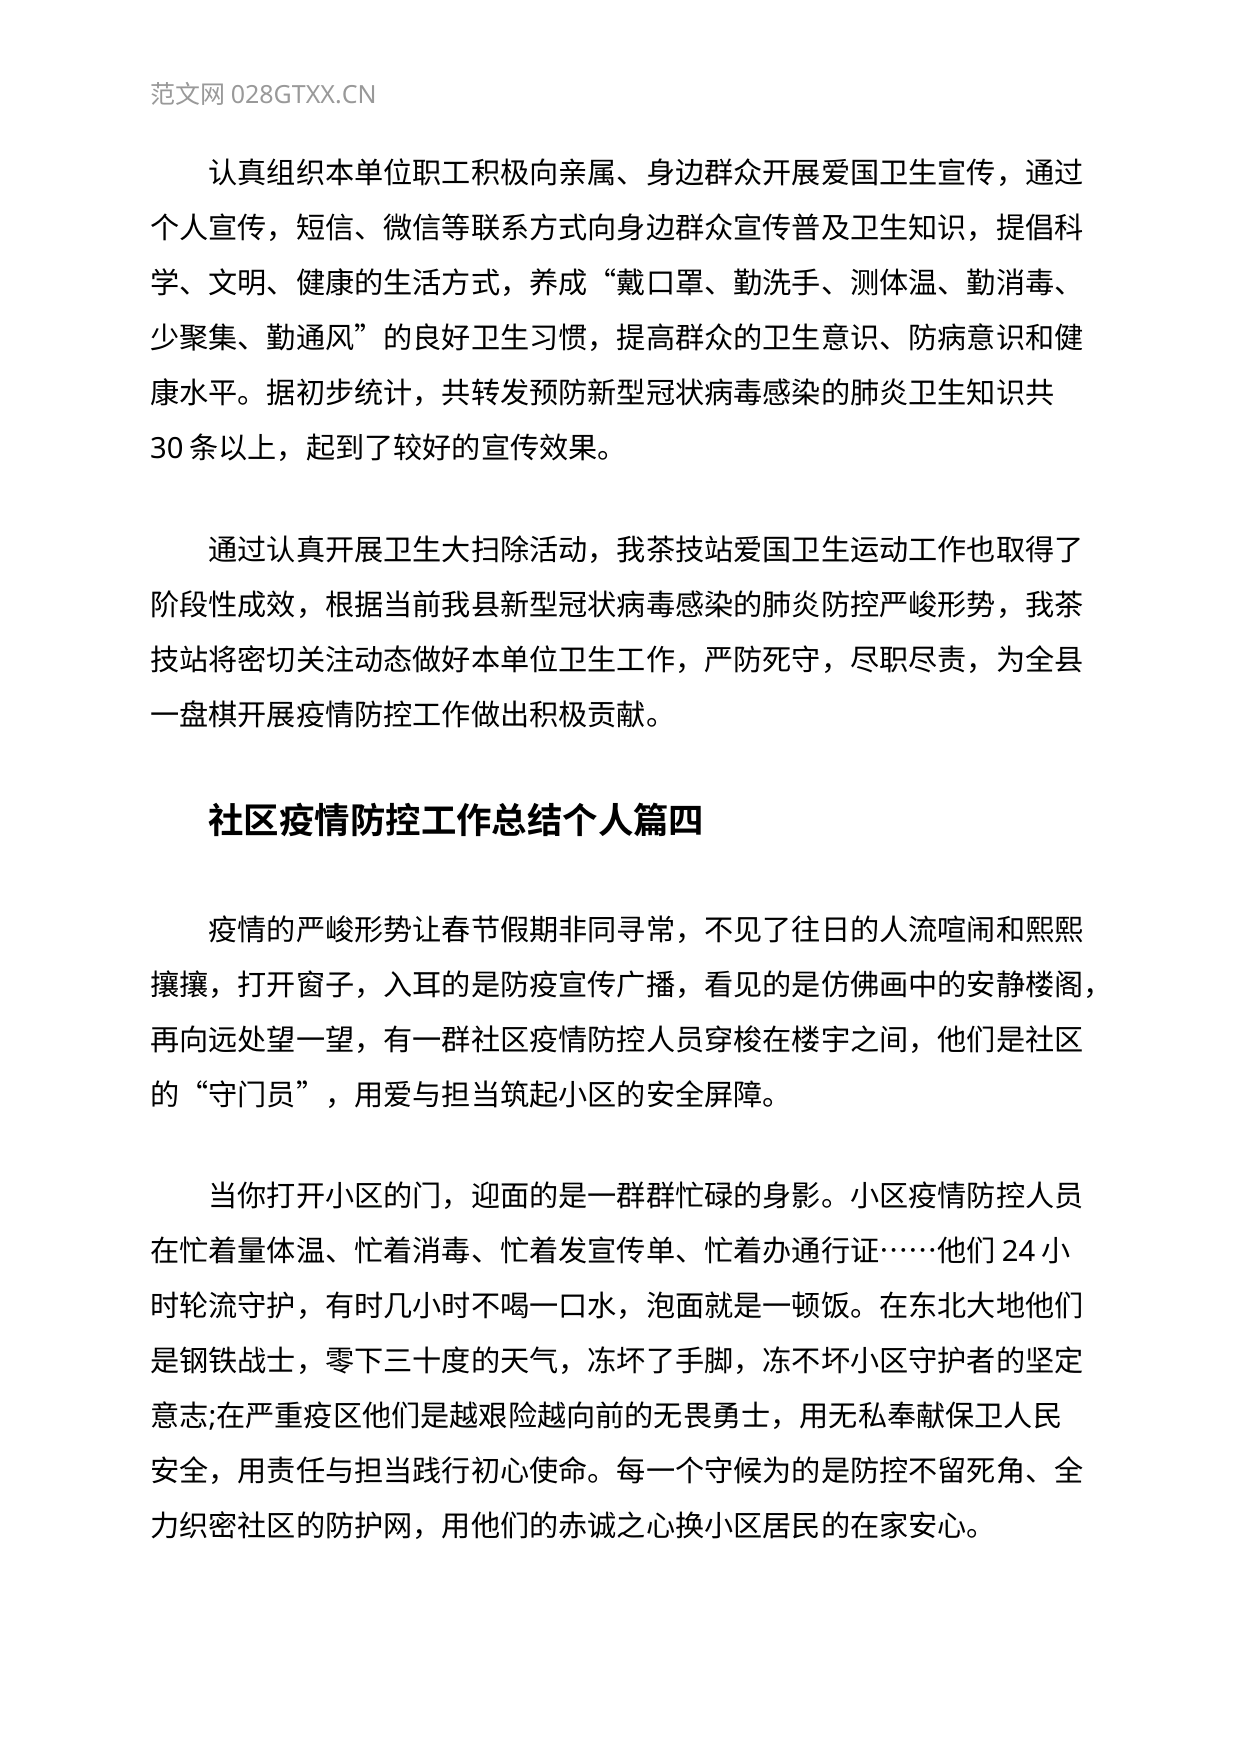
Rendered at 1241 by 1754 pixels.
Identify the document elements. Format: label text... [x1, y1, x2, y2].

text 当你打开小区的门，迎面的是一群群忙碌的身影。小区疫情防控人员在忙着量体温、忙着消毒、忙着发宣传单、忙着办通行证……他们24小时轮流守护，有时几小时不喝一口水，泡面就是一顿饭。在东北大地他们是钢铁战士，零下三十度的天气，冻坏了手脚，冻不坏小区守护者的坚定意志;在严重疫区他们是越艰险越向前的无畏勇士，用无私奉献保卫人民安全，用责任与担当践行初心使命。每一个守候为的是防控不留死角、全力织密社区的防护网，用他们的赤诚之心换小区居民的在家安心。 [150, 1173, 1090, 1545]
text 社区疫情防控工作总结个人篇四 [150, 793, 1090, 844]
text 通过认真开展卫生大扫除活动，我茶技站爱国卫生运动工作也取得了阶段性成效，根据当前我县新型冠状病毒感染的肺炎防控严峻形势，我茶技站将密切关注动态做好本单位卫生工作，严防死守，尽职尽责，为全县一盘棋开展疫情防控工作做出积极贡献。 [150, 526, 1090, 733]
text 认真组织本单位职工积极向亲属、身边群众开展爱国卫生宣传，通过个人宣传，短信、微信等联系方式向身边群众宣传普及卫生知识，提倡科学、文明、健康的生活方式，养成“戴口罩、勤洗手、测体温、勤消毒、少聚集、勤通风”的良好卫生习惯，提高群众的卫生意识、防病意识和健康水平。据初步统计，共转发预防新型冠状病毒感染的肺炎卫生知识共30条以上，起到了较好的宣传效果。 [150, 150, 1090, 467]
text 疫情的严峻形势让春节假期非同寻常，不见了往日的人流喧闹和熙熙攘攘，打开窗子，入耳的是防疫宣传广播，看见的是仿佛画中的安静楼阁，再向远处望一望，有一群社区疫情防控人员穿梭在楼宇之间，他们是社区的“守门员”，用爱与担当筑起小区的安全屏障。 [150, 906, 1090, 1113]
